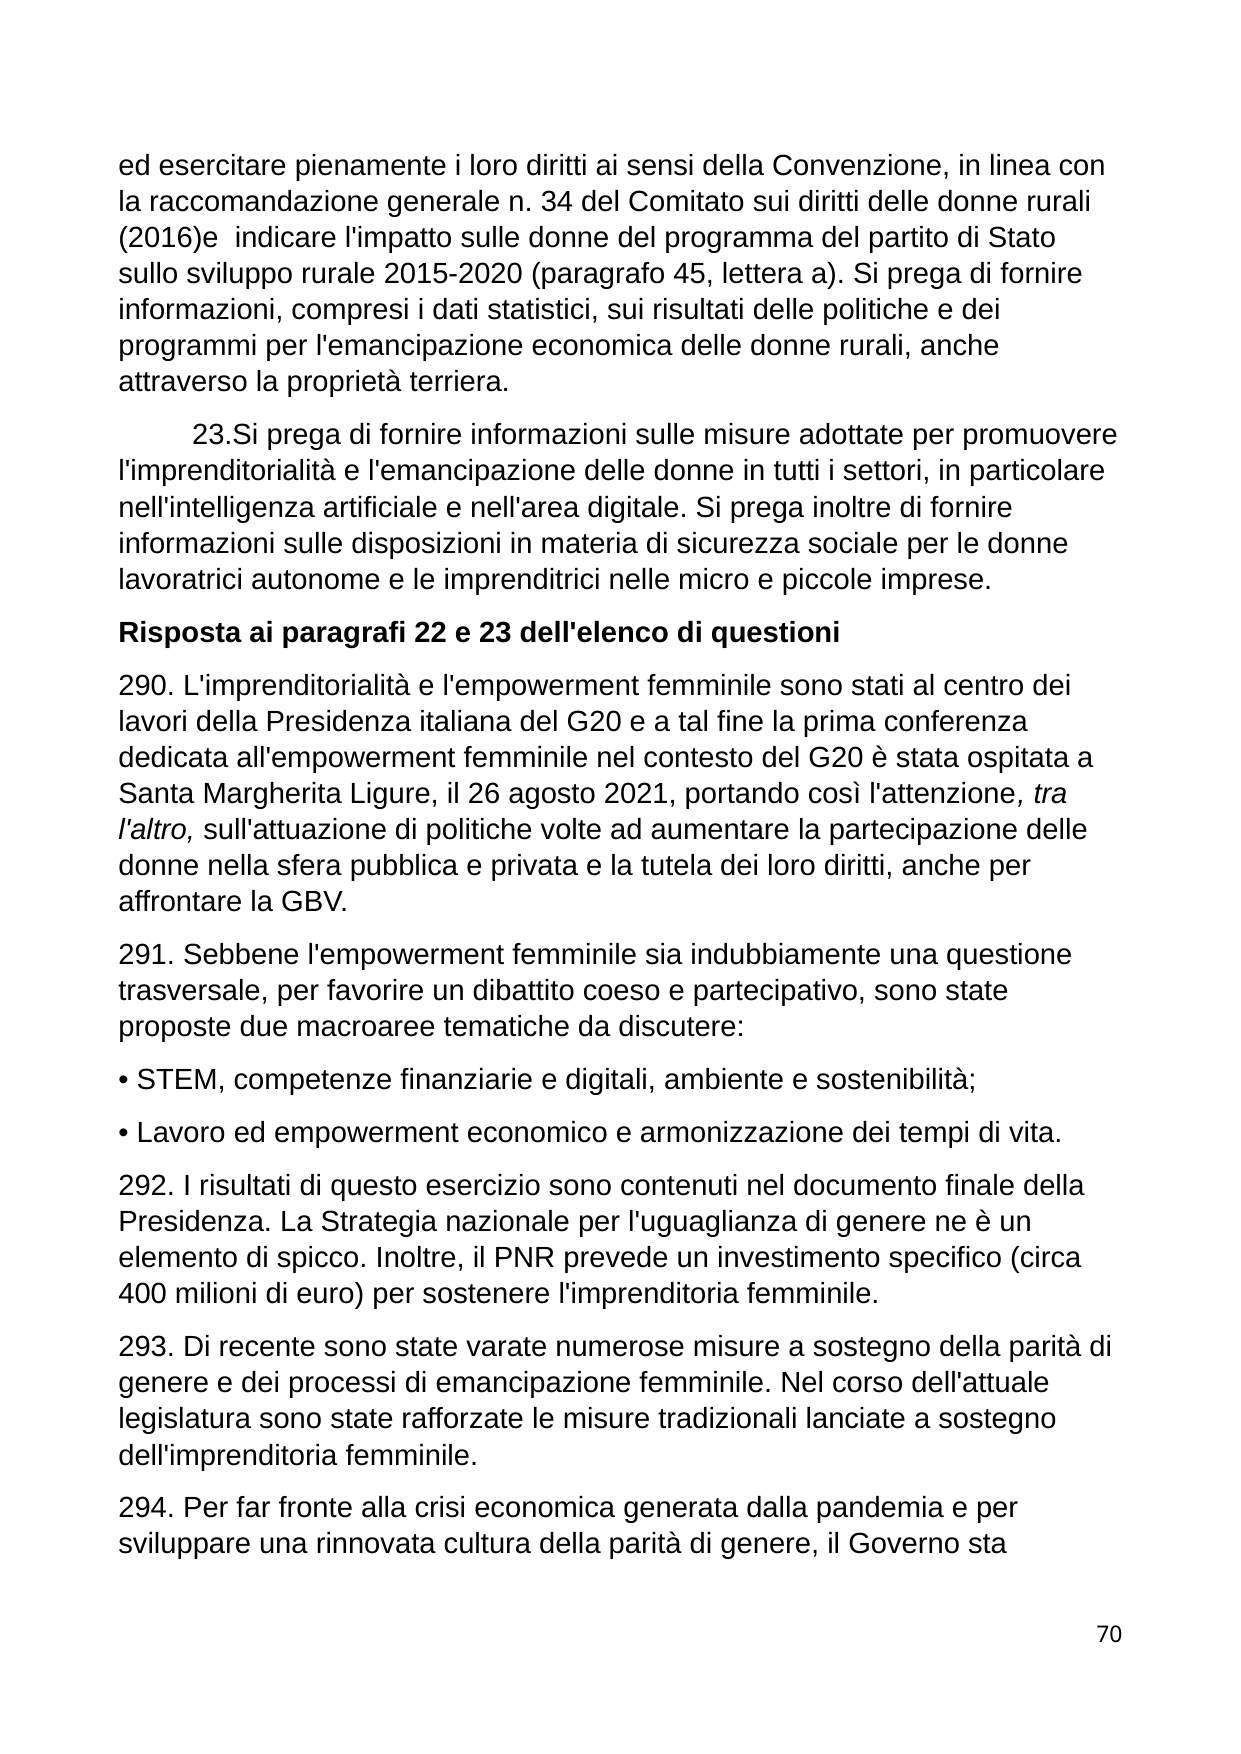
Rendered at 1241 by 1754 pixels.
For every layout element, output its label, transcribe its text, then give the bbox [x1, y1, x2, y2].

text 291. Sebbene l'empowerment femminile sia indubbiamente una questione trasversale, per favorire un dibattito coeso e partecipativo, sono state proposte due macroaree tematiche da discutere: [118, 937, 1122, 1043]
text 292. I risultati di questo esercizio sono contenuti nel documento finale della Presidenza. La Strategia nazionale per l'uguaglianza di genere ne è un elemento di spicco. Inoltre, il PNR prevede un investimento specifico (circa 400 milioni di euro) per sostenere l'imprenditoria femminile. [118, 1168, 1122, 1310]
text Risposta ai paragrafi 22 e 23 dell'elenco di questioni [118, 615, 1122, 648]
text 23.Si prega di fornire informazioni sulle misure adottate per promuovere l'imprenditorialità e l'emancipazione delle donne in tutti i settori, in particolare nell'intelligenza artificiale e nell'area digitale. Si prega inoltre di fornire informazioni sulle disposizioni in materia di sicurezza sociale per le donne lavoratrici autonome e le imprenditrici nelle micro e piccole imprese. [118, 417, 1122, 595]
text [118, 1490, 1122, 1560]
text 293. Di recente sono state varate numerose misure a sostegno della parità di genere e dei processi di emancipazione femminile. Nel corso dell'attuale legislatura sono state rafforzate le misure tradizionali lanciate a sostegno dell'imprenditoria femminile. [118, 1329, 1122, 1471]
text • STEM, competenze finanziarie e digitali, ambiente e sostenibilità; [118, 1062, 1122, 1096]
text • Lavoro ed empowerment economico e armonizzazione dei tempi di vita. [118, 1115, 1122, 1149]
text 290. L'imprenditorialità e l'empowerment femminile sono stati al centro dei lavori della Presidenza italiana del G20 e a tal fine la prima conferenza dedicata all'empowerment femminile nel contesto del G20 è stata ospitata a Santa Margherita Ligure, il 26 agosto 2021, portando così l'attenzione, tra l'altro, sull'attuazione di politiche volte ad aumentare la partecipazione delle donne nella sfera pubblica e privata e la tutela dei loro diritti, anche per affrontare la GBV. [118, 667, 1122, 918]
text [118, 148, 1122, 398]
